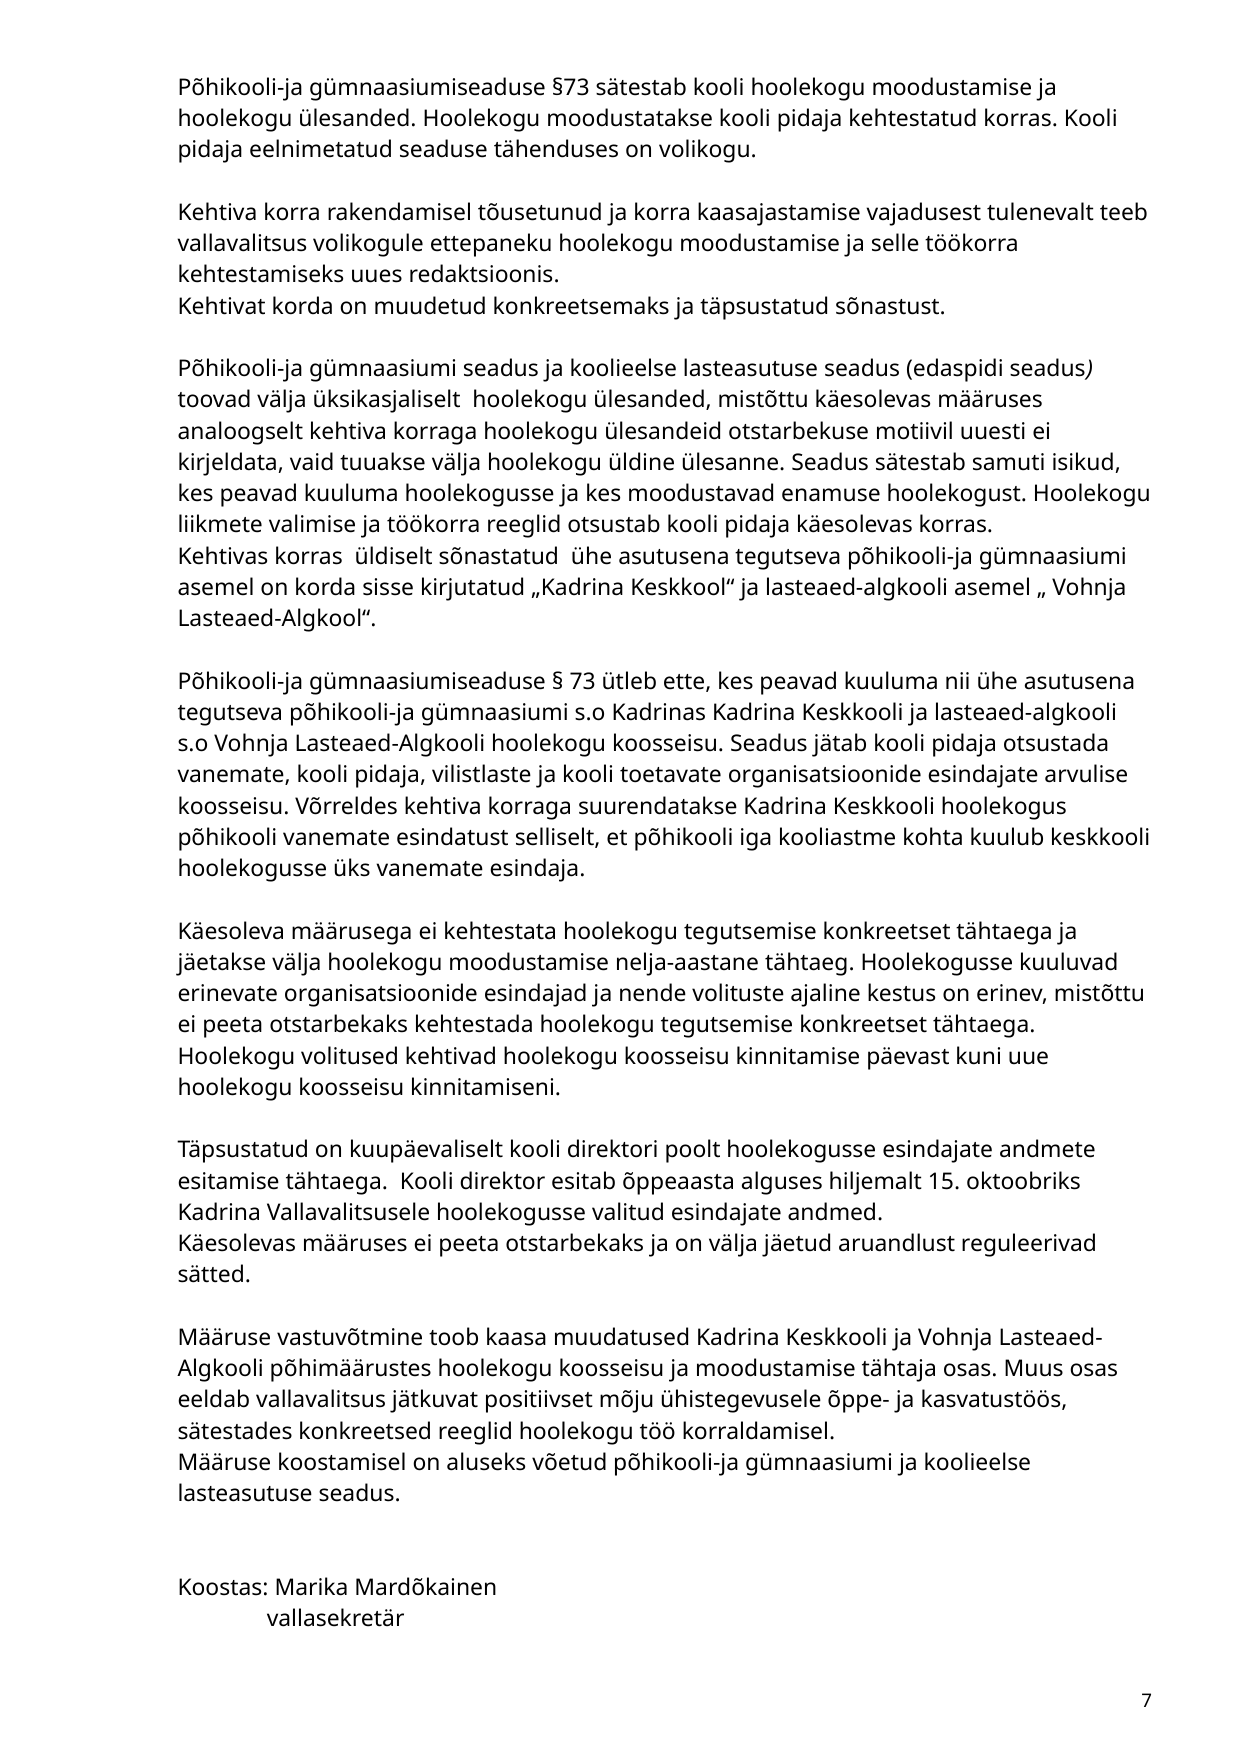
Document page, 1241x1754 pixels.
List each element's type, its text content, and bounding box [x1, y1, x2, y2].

text vallasekretär [177, 1602, 1152, 1633]
text Määruse koostamisel on aluseks võetud põhikooli-ja gümnaasiumi ja koolieelse lasteasutuse seadus. [177, 1446, 1152, 1508]
text Põhikooli-ja gümnaasiumi seadus ja koolieelse lasteasutuse seadus (edaspidi seadus) toovad välja üksikasjaliselt hoolekogu ülesanded, mistõttu käesolevas määruses analoogselt kehtiva korraga hoolekogu ülesandeid otstarbekuse motiivil uuesti ei kirjeldata, vaid tuuakse välja hoolekogu üldine ülesanne. Seadus sätestab samuti isikud, kes peavad kuuluma hoolekogusse ja kes moodustavad enamuse hoolekogust. Hoolekogu liikmete valimise ja töökorra reeglid otsustab kooli pidaja käesolevas korras. [177, 352, 1152, 539]
text Kehtivat korda on muudetud konkreetsemaks ja täpsustatud sõnastust. [177, 289, 1152, 321]
text Põhikooli-ja gümnaasiumiseaduse § 73 ütleb ette, kes peavad kuuluma nii ühe asutusena tegutseva põhikooli-ja gümnaasiumi s.o Kadrinas Kadrina Keskkooli ja lasteaed-algkooli s.o Vohnja Lasteaed-Algkooli hoolekogu koosseisu. Seadus jätab kooli pidaja otsustada vanemate, kooli pidaja, vilistlaste ja kooli toetavate organisatsioonide esindajate arvulise koosseisu. Võrreldes kehtiva korraga suurendatakse Kadrina Keskkooli hoolekogus põhikooli vanemate esindatust selliselt, et põhikooli iga kooliastme kohta kuulub keskkooli hoolekogusse üks vanemate esindaja. [177, 664, 1152, 883]
text Määruse vastuvõtmine toob kaasa muudatused Kadrina Keskkooli ja Vohnja Lasteaed-Algkooli põhimäärustes hoolekogu koosseisu ja moodustamise tähtaja osas. Muus osas eeldab vallavalitsus jätkuvat positiivset mõju ühistegevusele õppe- ja kasvatustöös, sätestades konkreetsed reeglid hoolekogu töö korraldamisel. [177, 1321, 1152, 1446]
text Kehtiva korra rakendamisel tõusetunud ja korra kaasajastamise vajadusest tulenevalt teeb vallavalitsus volikogule ettepaneku hoolekogu moodustamise ja selle töökorra kehtestamiseks uues redaktsioonis. [177, 196, 1152, 289]
text Täpsustatud on kuupäevaliselt kooli direktori poolt hoolekogusse esindajate andmete esitamise tähtaega. Kooli direktor esitab õppeaasta alguses hiljemalt 15. oktoobriks Kadrina Vallavalitsusele hoolekogusse valitud esindajate andmed. [177, 1133, 1152, 1227]
text Käesoleva määrusega ei kehtestata hoolekogu tegutsemise konkreetset tähtaega ja jäetakse välja hoolekogu moodustamise nelja-aastane tähtaeg. Hoolekogusse kuuluvad erinevate organisatsioonide esindajad ja nende volituste ajaline kestus on erinev, mistõttu ei peeta otstarbekaks kehtestada hoolekogu tegutsemise konkreetset tähtaega. Hoolekogu volitused kehtivad hoolekogu koosseisu kinnitamise päevast kuni uue hoolekogu koosseisu kinnitamiseni. [177, 914, 1152, 1102]
text Kehtivas korras üldiselt sõnastatud ühe asutusena tegutseva põhikooli-ja gümnaasiumi asemel on korda sisse kirjutatud „Kadrina Keskkool“ ja lasteaed-algkooli asemel „ Vohnja Lasteaed-Algkool“. [177, 539, 1152, 633]
text Käesolevas määruses ei peeta otstarbekaks ja on välja jäetud aruandlust reguleerivad sätted. [177, 1227, 1152, 1289]
text Põhikooli-ja gümnaasiumiseaduse §73 sätestab kooli hoolekogu moodustamise ja hoolekogu ülesanded. Hoolekogu moodustatakse kooli pidaja kehtestatud korras. Kooli pidaja eelnimetatud seaduse tähenduses on volikogu. [177, 71, 1152, 164]
text Koostas: Marika Mardõkainen [177, 1571, 1152, 1602]
